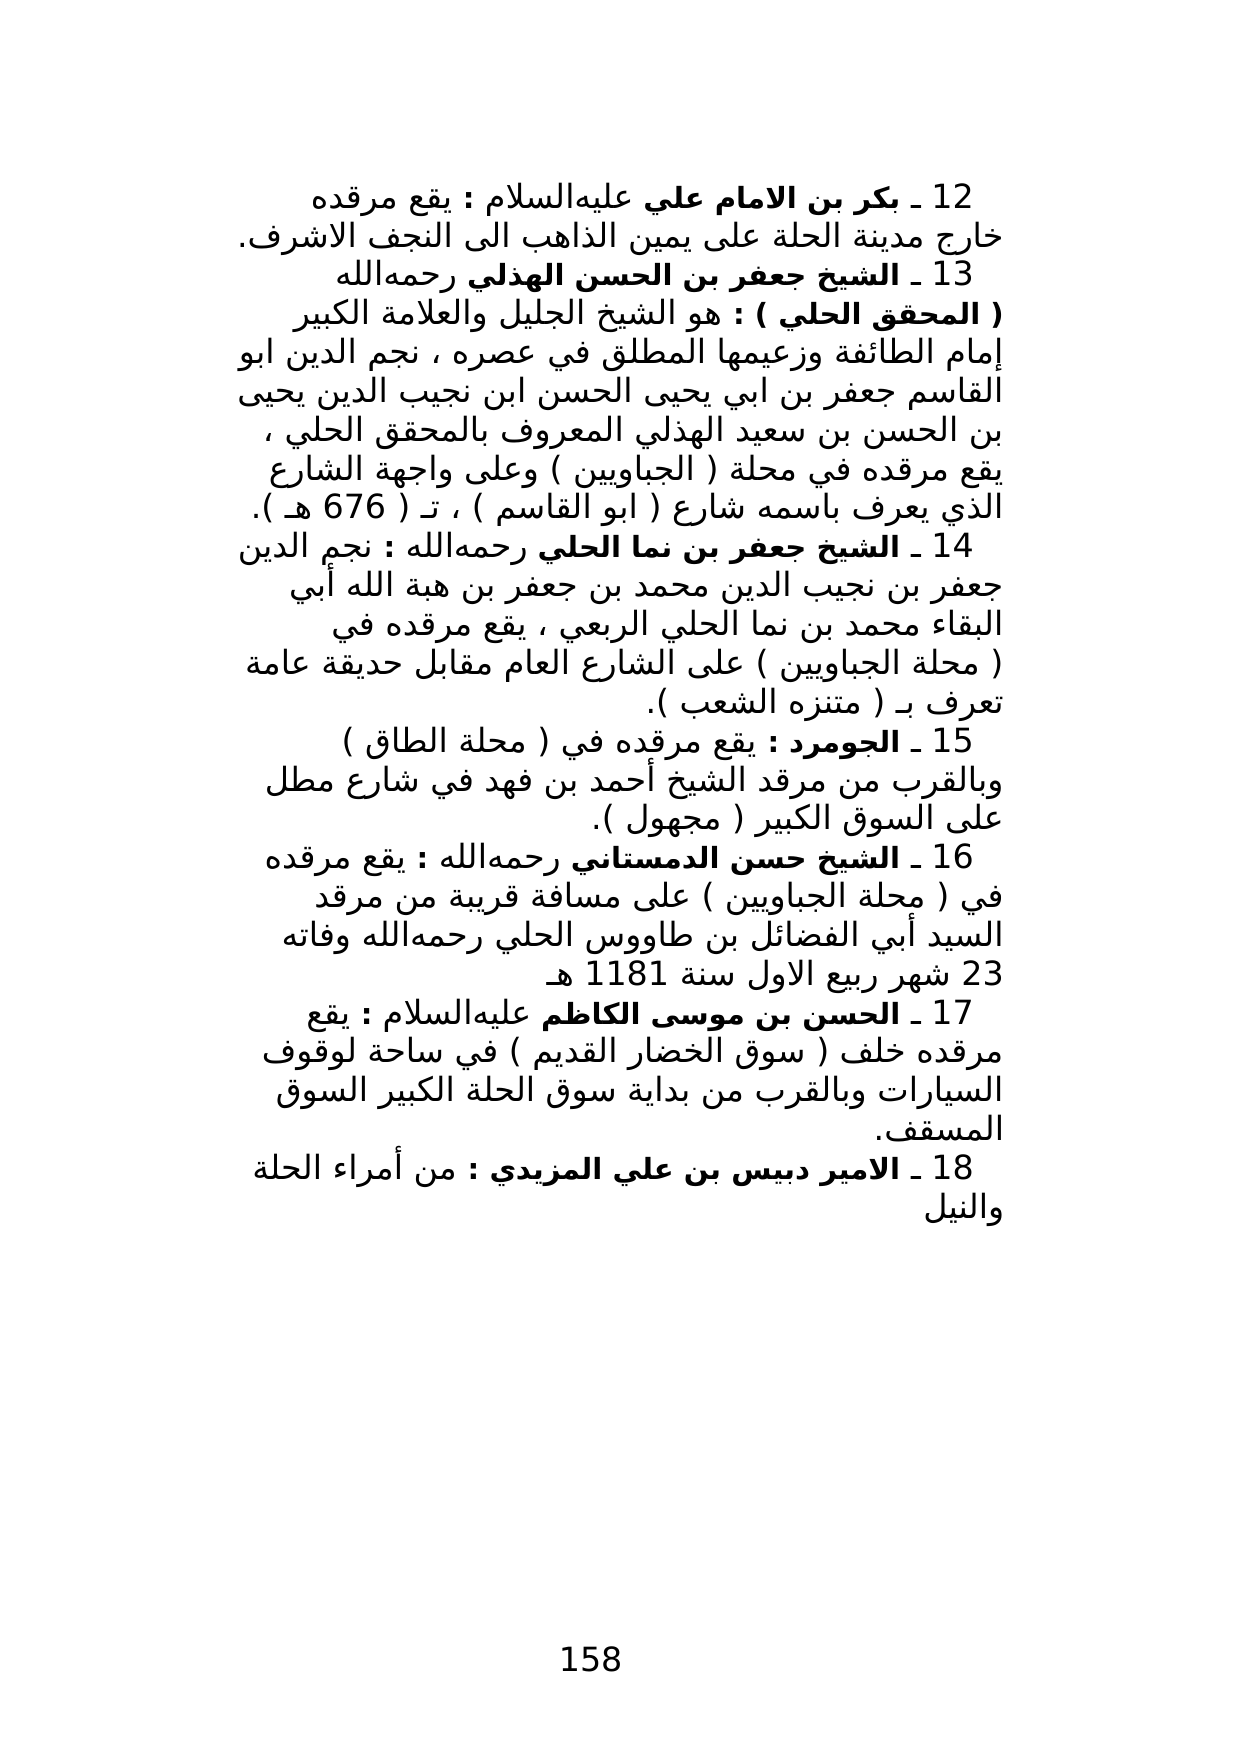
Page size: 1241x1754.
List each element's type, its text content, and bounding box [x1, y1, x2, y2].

text 12 ـ بكر بن الامام علي عليه‌السلام : يقع مرقده خارج مدينة الحلة على يمين الذاهب الى النجف الاشرف. [236, 177, 1004, 255]
text 15 ـ الجومرد : يقع مرقده في ( محلة الطاق ) وبالقرب من مرقد الشيخ أحمد بن فهد في شارع مطل على السوق الكبير ( مجهول ). [236, 721, 1004, 838]
text 14 ـ الشيخ جعفر بن نما الحلي رحمه‌الله : نجم الدين جعفر بن نجيب الدين محمد بن جعفر بن هبة الله أبي البقاء محمد بن نما الحلي الربعي ، يقع مرقده في ( محلة الجباويين ) على الشارع العام مقابل حديقة عامة تعرف بـ ( متنزه الشعب ). [236, 527, 1004, 721]
text 17 ـ الحسن بن موسى الكاظم عليه‌السلام : يقع مرقده خلف ( سوق الخضار القديم ) في ساحة لوقوف السيارات وبالقرب من بداية سوق الحلة الكبير السوق المسقف. [236, 993, 1004, 1148]
text 18 ـ الامير دبيس بن علي المزيدي : من أمراء الحلة والنيل [236, 1148, 1004, 1226]
text 13 ـ الشيخ جعفر بن الحسن الهذلي رحمه‌الله ( المحقق الحلي ) : هو الشيخ الجليل والعلامة الكبير إمام الطائفة وزعيمها المطلق في عصره ، نجم الدين ابو القاسم جعفر بن ابي يحيى الحسن ابن نجيب الدين يحيى بن الحسن بن سعيد الهذلي المعروف بالمحقق الحلي ، يقع مرقده في محلة ( الجباويين ) وعلى واجهة الشارع الذي يعرف باسمه شارع ( ابو القاسم ) ، تـ ( 676 هـ ). [236, 255, 1004, 527]
text 16 ـ الشيخ حسن الدمستاني رحمه‌الله : يقع مرقده في ( محلة الجباويين ) على مسافة قريبة من مرقد السيد أبي الفضائل بن طاووس الحلي رحمه‌الله وفاته 23 شهر ربيع الاول سنة 1181 هـ [236, 838, 1004, 993]
